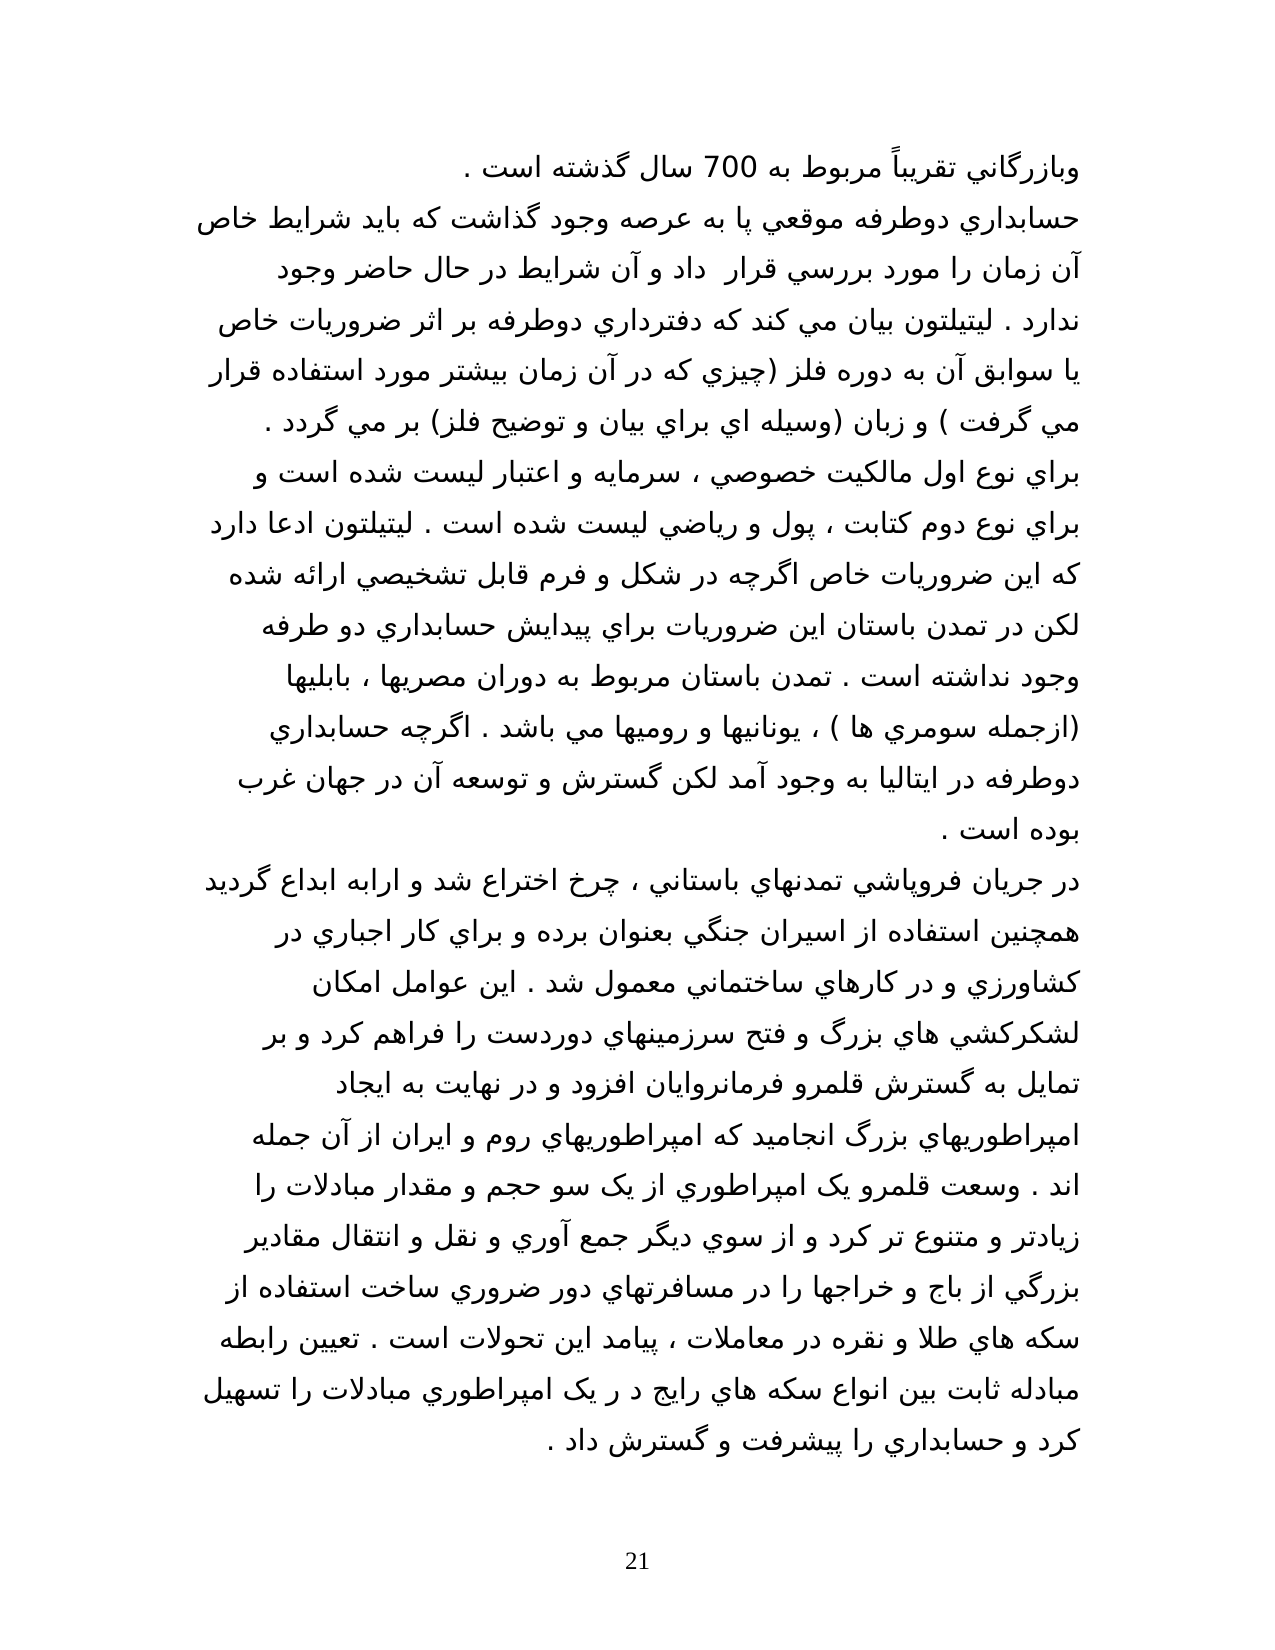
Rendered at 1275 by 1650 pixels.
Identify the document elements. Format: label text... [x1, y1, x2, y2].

text حسابداري دوطرفه موقعي پا به عرصه وجود گذاشت كه بايد شرايط خاص آن زمان را مورد بررسي قرار داد و آن شرايط در حال حاضر وجود ندارد . ليتيلتون بيان مي كند كه دفترداري دوطرفه بر اثر ضروريات خاص يا سوابق آن به دوره فلز (چيزي كه در آن زمان بيشتر مورد استفاده قرار مي گرفت ) و زبان (وسيله اي براي بيان و توضيح فلز) بر مي گردد . [194, 201, 1080, 439]
text در جريان فروپاشي تمدنهاي باستاني ، چرخ اختراع شد و ارابه ابداع گرديد همچنين استفاده از اسيران جنگي بعنوان برده و براي کار اجباري در کشاورزي و در کارهاي ساختماني معمول شد . اين عوامل امکان لشکرکشي هاي بزرگ و فتح سرزمينهاي دوردست را فراهم کرد و بر تمايل به گسترش قلمرو فرمانروايان افزود و در نهايت به ايجاد امپراطوريهاي بزرگ انجاميد که امپراطوريهاي روم و ايران از آن جمله اند . وسعت قلمرو يک امپراطوري از يک سو حجم و مقدار مبادلات را زيادتر و متنوع تر کرد و از سوي ديگر جمع آوري و نقل و انتقال مقادير بزرگي از باج و خراجها را در مسافرتهاي دور ضروري ساخت استفاده از سکه هاي طلا و نقره در معاملات ، پيامد اين تحولات است . تعيين رابطه مبادله ثابت بين انواع سکه هاي رايج د ر يک امپراطوري مبادلات را تسهيل کرد و حسابداري را پيشرفت و گسترش داد . [194, 863, 1080, 1457]
text براي نوع اول مالكيت خصوصي ، سرمايه و اعتبار ليست شده است و براي نوع دوم كتابت ، پول و رياضي ليست شده است . ليتيلتون ادعا دارد كه اين ضروريات خاص اگرچه در شكل و فرم قابل تشخيصي ارائه شده لكن در تمدن باستان اين ضروريات براي پيدايش حسابداري دو طرفه وجود نداشته است . تمدن باستان مربوط به دوران مصريها ، بابليها (ازجمله سومري ها ) ، يونانيها و روميها مي باشد . اگرچه حسابداري دوطرفه در ايتاليا به وجود آمد لكن گسترش و توسعه آن در جهان غرب بوده است . [194, 456, 1080, 846]
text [194, 150, 1080, 184]
